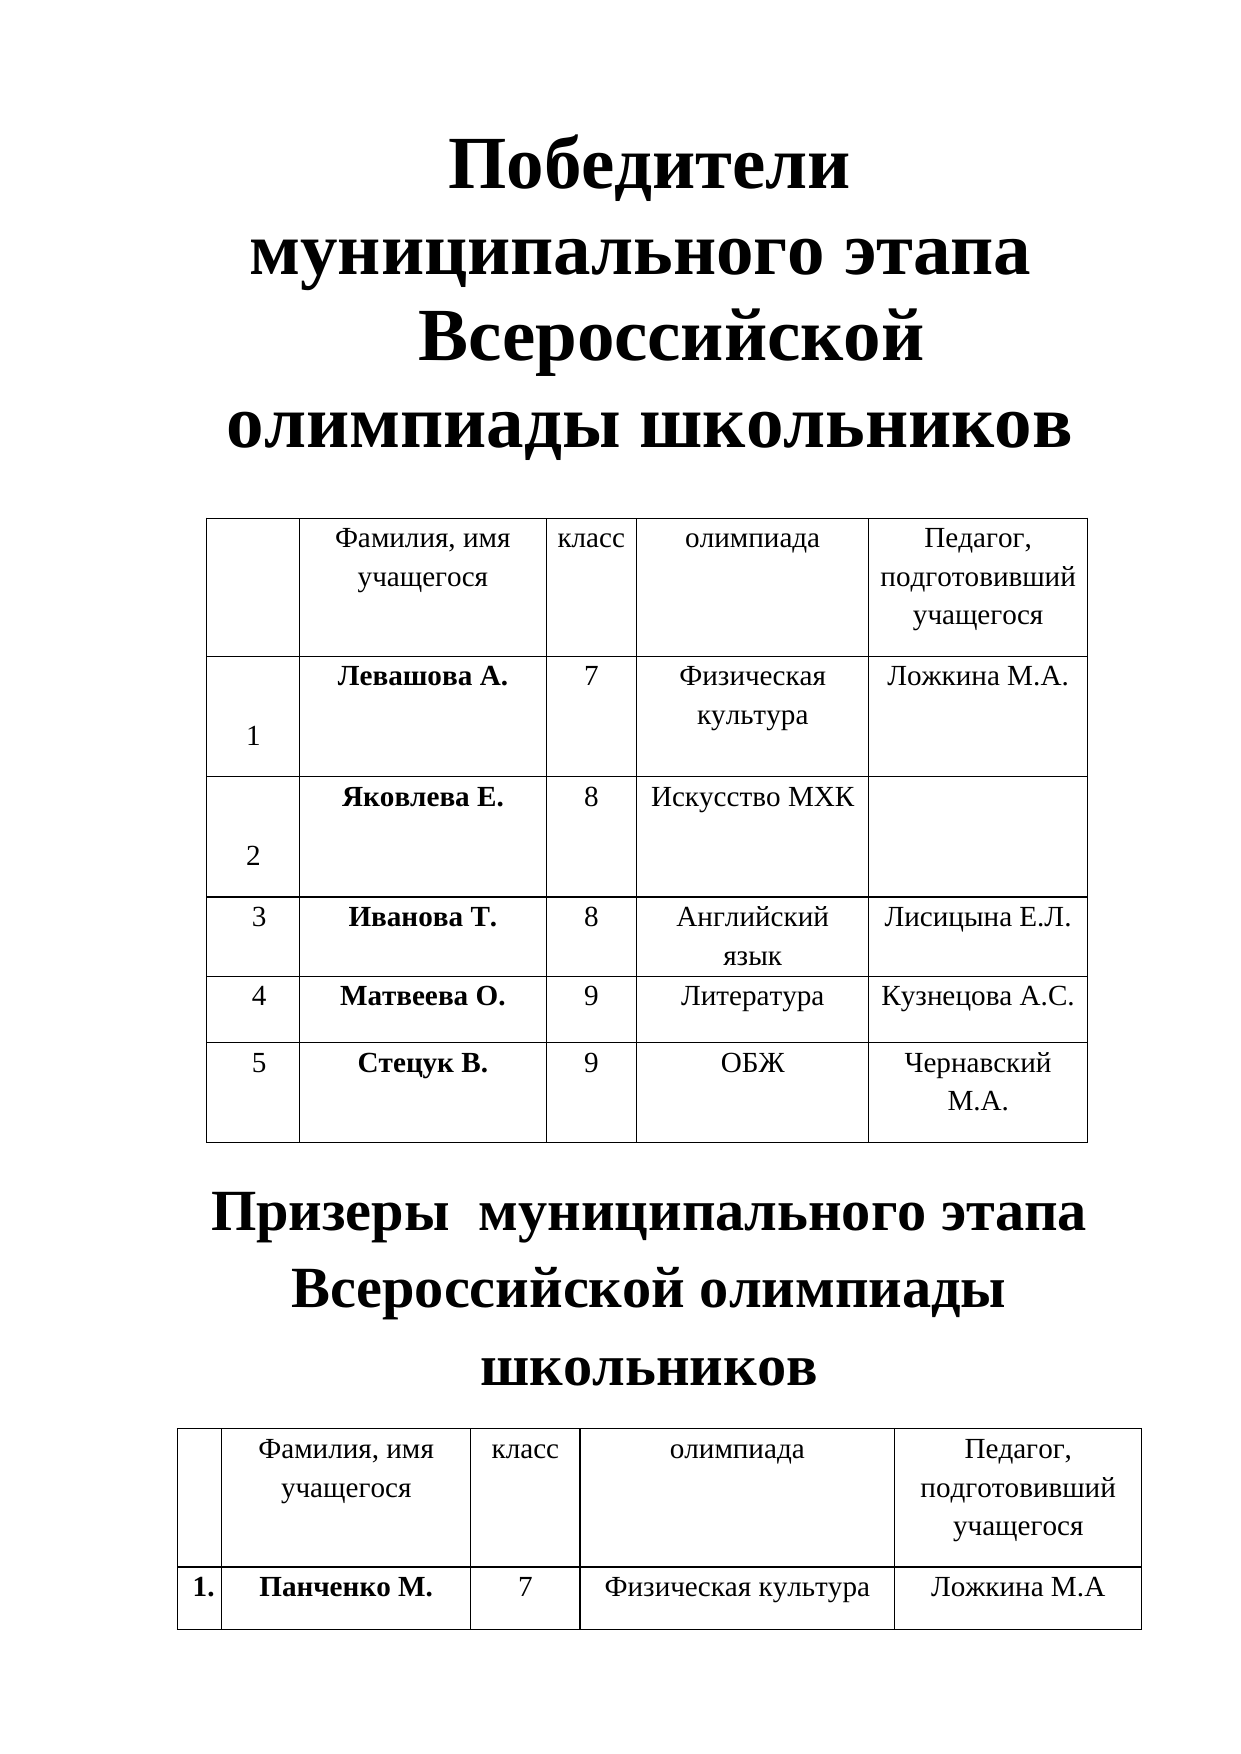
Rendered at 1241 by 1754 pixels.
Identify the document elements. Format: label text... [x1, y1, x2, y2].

table_cell Матвеева О. [300, 977, 546, 1042]
table_header Педагог, подготовивший учащегося [869, 519, 1087, 656]
table_cell Литература [637, 977, 868, 1042]
table_cell Ложкина М.А [895, 1568, 1141, 1629]
table_cell Кузнецова А.С. [869, 977, 1087, 1042]
table_cell 8 [547, 898, 636, 976]
table_cell Лисицына Е.Л. [869, 898, 1087, 976]
table_header [207, 519, 299, 656]
table_cell 7 [547, 657, 636, 776]
table_cell Ложкина М.А. [869, 657, 1087, 776]
table_cell Левашова А. [300, 657, 546, 776]
table_cell 1 [207, 657, 299, 776]
table_cell 9 [547, 977, 636, 1042]
table_header Фамилия, имя учащегося [222, 1429, 470, 1566]
table_cell 4 3333 [207, 977, 299, 1042]
table_cell 2 [207, 777, 299, 896]
table_cell Физическая культура [637, 657, 868, 776]
table_cell Яковлева Е. [300, 777, 546, 896]
table_cell [869, 777, 1087, 896]
list Призеры муниципального этапа Всероссийской олимпиады школьников [205, 1176, 1093, 1397]
table_cell Панченко М. [222, 1568, 470, 1629]
list Победители муниципального этапа Всероссийской олимпиады школьников [207, 118, 1093, 463]
table_header олимпиада [637, 519, 868, 656]
table_cell 7 [471, 1568, 579, 1629]
table_header олимпиада [581, 1429, 894, 1566]
table_header класс [471, 1429, 579, 1566]
table_cell 9 [547, 1043, 636, 1142]
table_cell 8 [547, 777, 636, 896]
table_cell Английский язык [637, 898, 868, 976]
table_header [178, 1429, 221, 1566]
table_cell [178, 1568, 221, 1629]
table_header Фамилия, имя учащегося [300, 519, 546, 656]
table_cell Иванова Т. [300, 898, 546, 976]
table_cell Искусство МХК [637, 777, 868, 896]
table_cell Чернавский М.А. [869, 1043, 1087, 1142]
table_cell Физическая культура [581, 1568, 894, 1629]
table_header Педагог, подготовивший учащегося [895, 1429, 1141, 1566]
table_cell Стецук В. [300, 1043, 546, 1142]
table_header класс [547, 519, 636, 656]
table_cell 5 [207, 1043, 299, 1142]
table_cell ОБЖ [637, 1043, 868, 1142]
table_cell 3 [207, 898, 299, 976]
